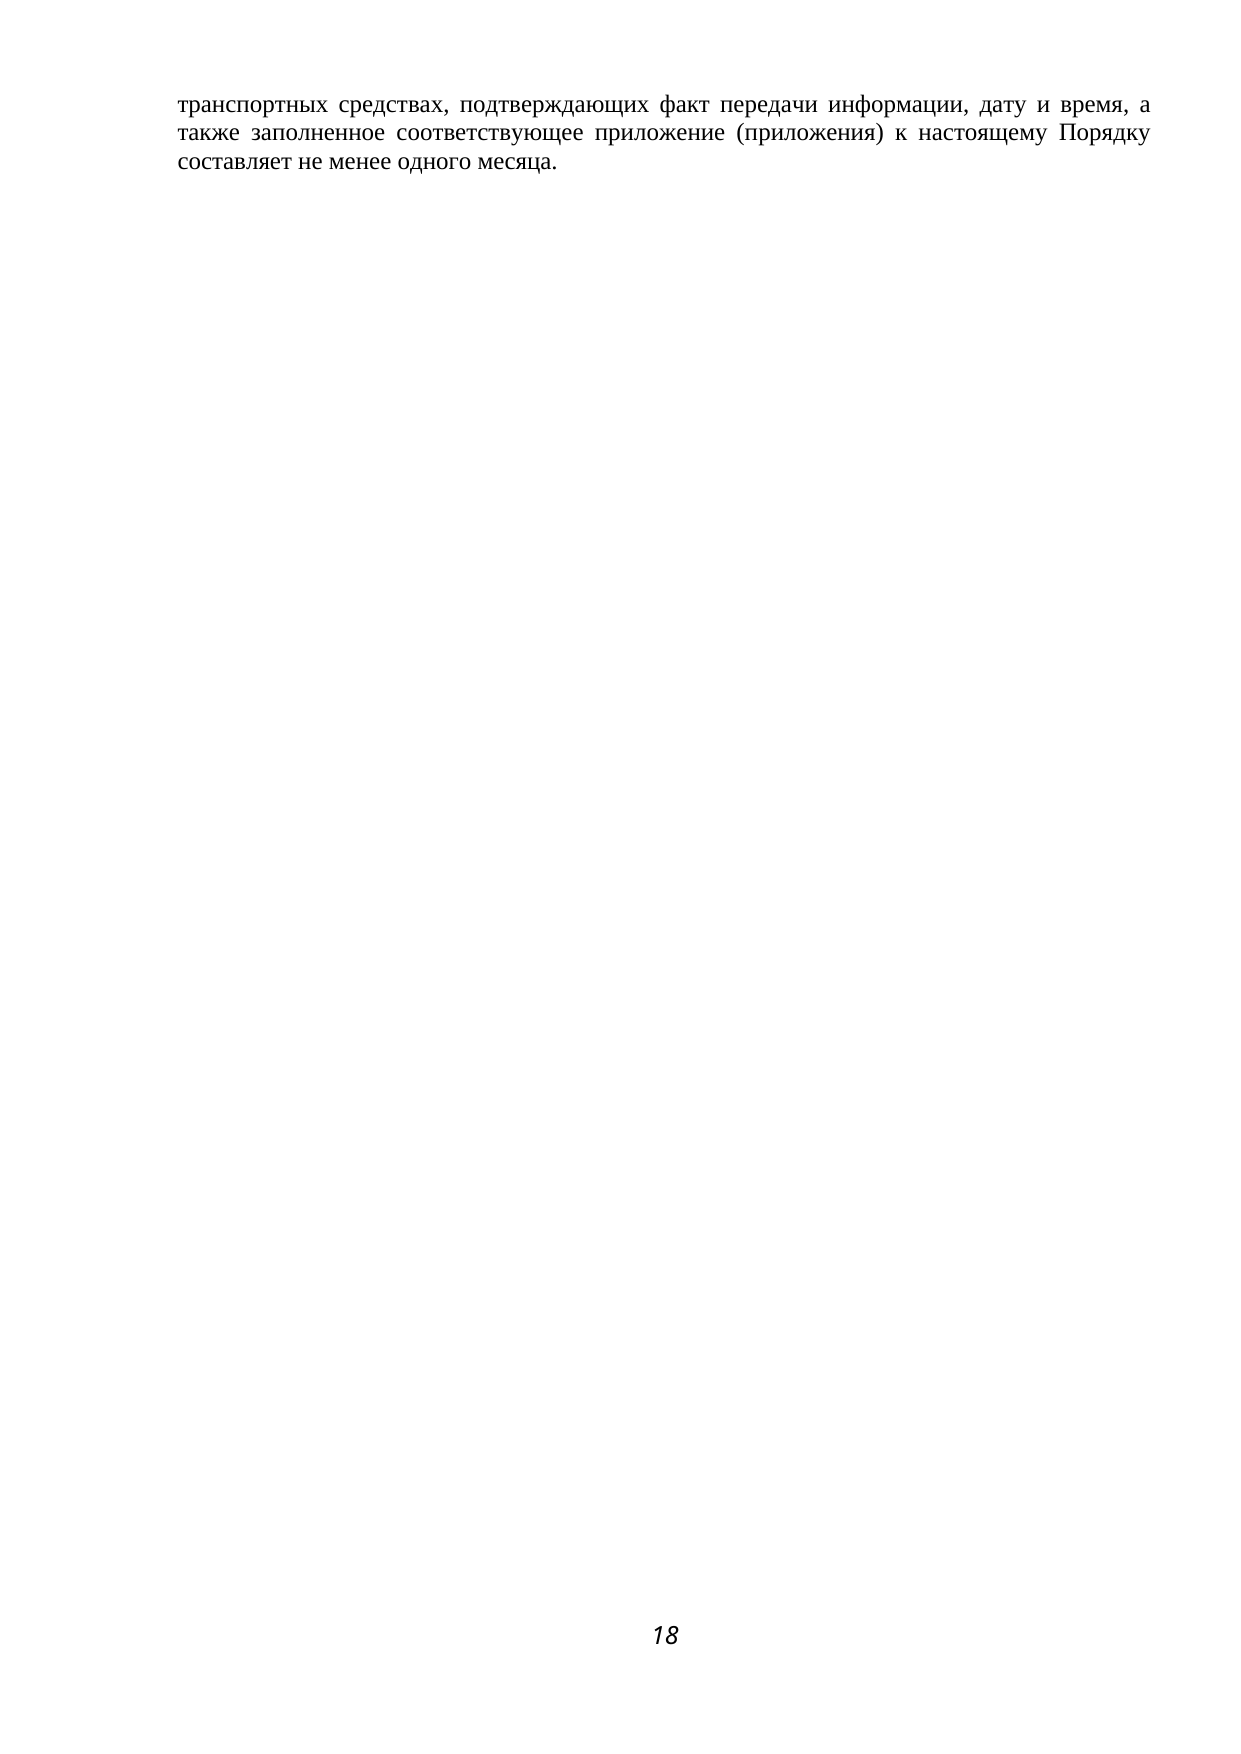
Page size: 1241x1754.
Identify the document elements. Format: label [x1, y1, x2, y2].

text [177, 89, 1152, 175]
